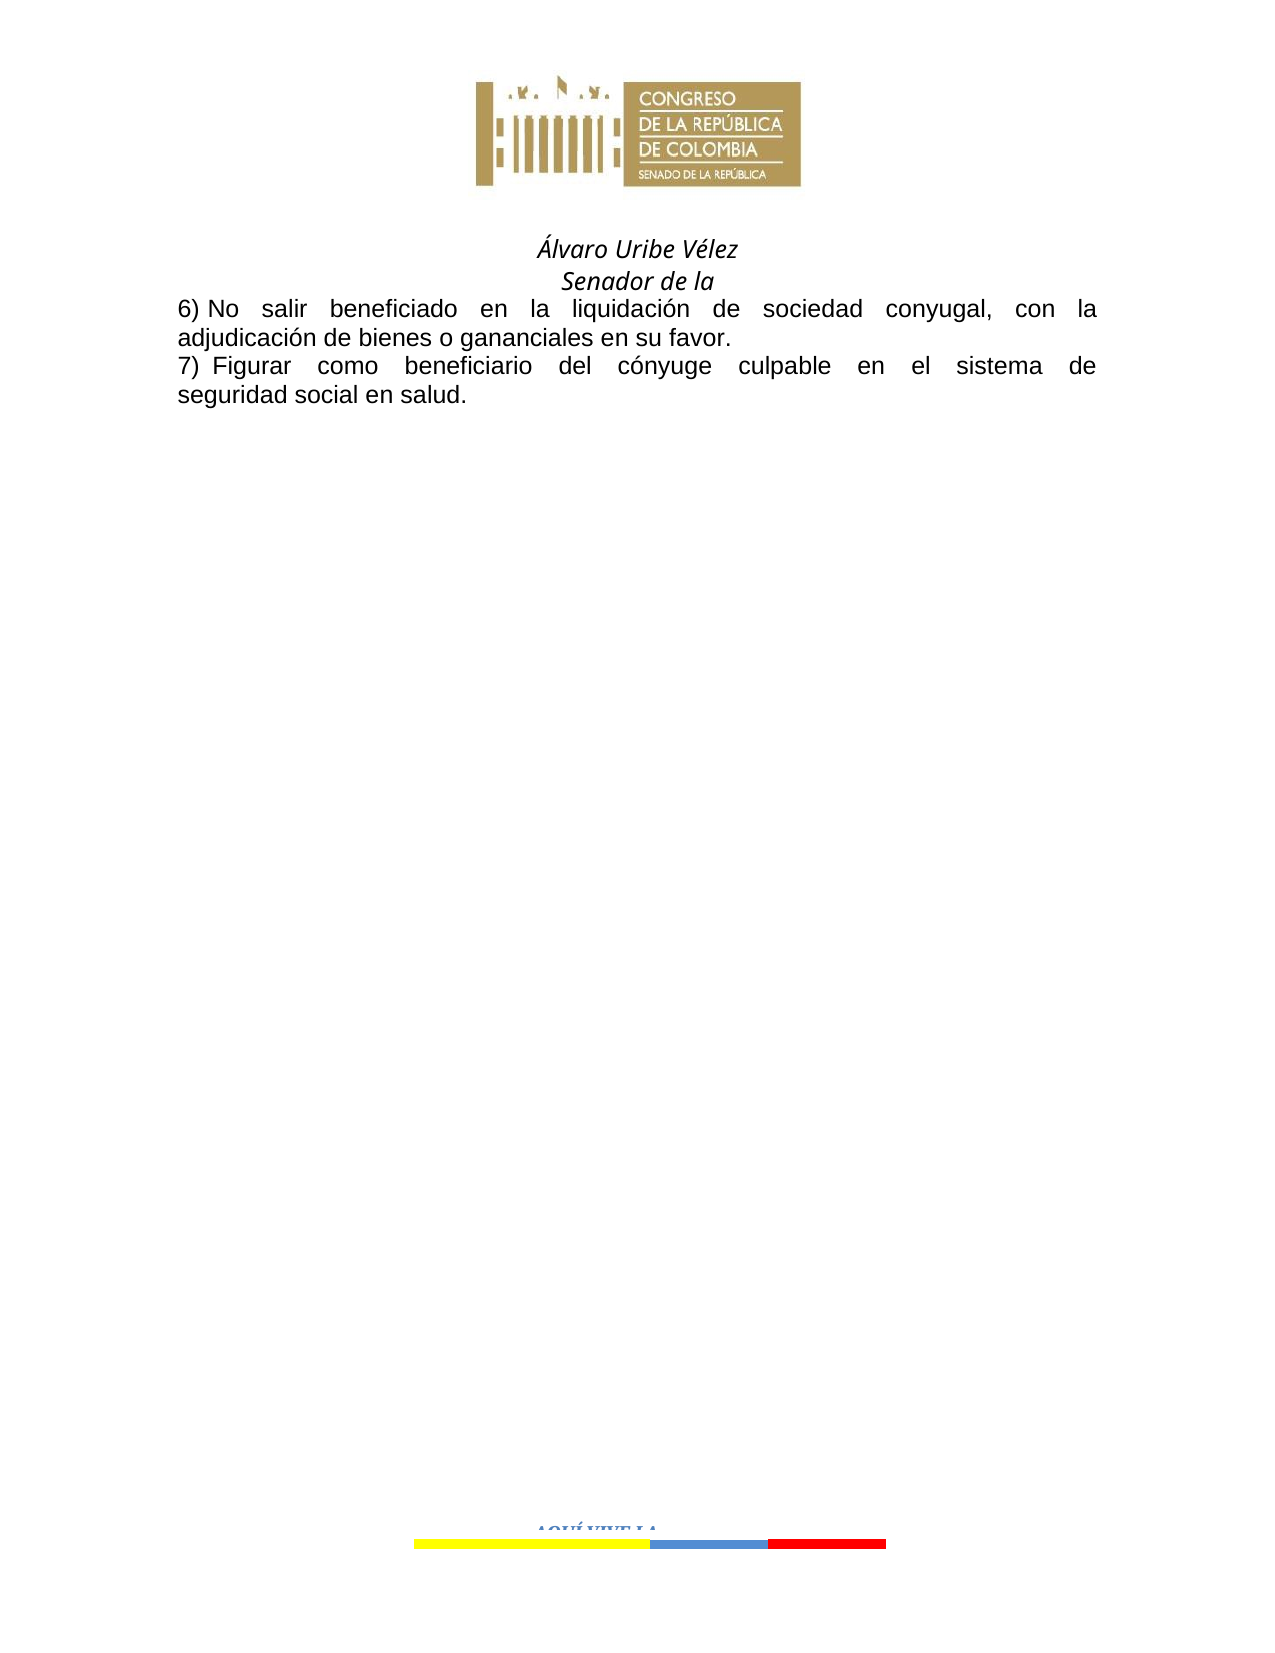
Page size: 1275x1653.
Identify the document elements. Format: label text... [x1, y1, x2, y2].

list Figurar como beneficiario del cónyuge culpable en el sistema de seguridad social en salud. [177, 351, 1097, 409]
picture [468, 70, 808, 200]
list No salir beneficiado en la liquidación de sociedad conyugal, con la adjudicación de bienes o gananciales en su favor. [177, 294, 1097, 351]
